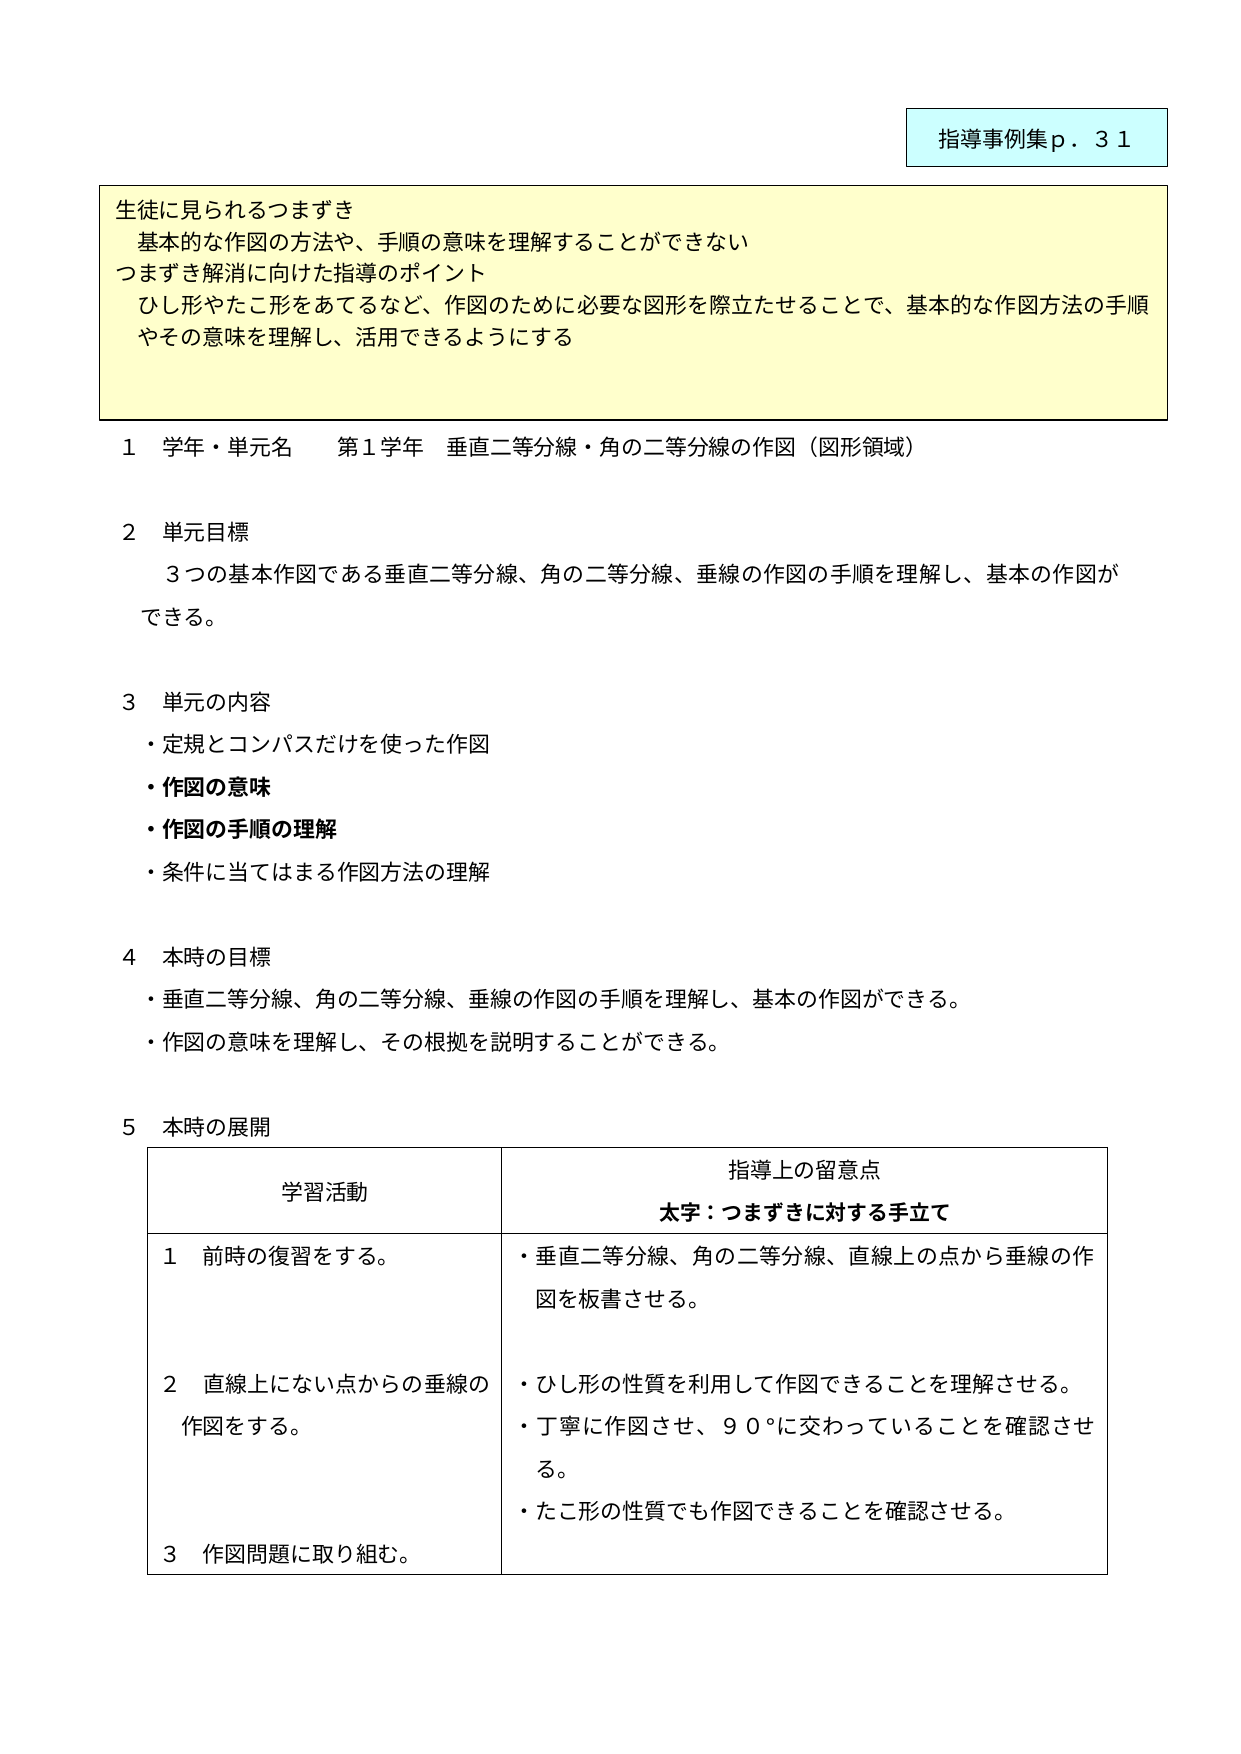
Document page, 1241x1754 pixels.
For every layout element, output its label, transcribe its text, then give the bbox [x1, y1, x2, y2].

text ・作図の意味を理解し、その根拠を説明することができる。 [118, 1019, 1122, 1062]
text １ 学年・単元名 第１学年 垂直二等分線・角の二等分線の作図（図形領域） [118, 424, 1122, 467]
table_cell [148, 1234, 501, 1574]
table_header 学習活動 [148, 1148, 501, 1233]
table_header 指導上の留意点 太字：つまずきに対する手立て [502, 1148, 1107, 1233]
text ・垂直二等分線、角の二等分線、垂線の作図の手順を理解し、基本の作図ができる。 [118, 977, 1122, 1019]
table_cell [502, 1234, 1107, 1574]
text ２ 単元目標 [118, 509, 1122, 552]
text ４ 本時の目標 [118, 934, 1122, 977]
text ５ 本時の展開 [118, 1104, 1122, 1147]
text ・作図の手順の理解 [118, 807, 1122, 849]
text ・作図の意味 [118, 764, 1122, 807]
text ・定規とコンパスだけを使った作図 [118, 722, 1122, 764]
text ３ 単元の内容 [118, 679, 1122, 722]
text ３つの基本作図である垂直二等分線、角の二等分線、垂線の作図の手順を理解し、基本の作図ができる。 [140, 552, 1122, 637]
text ・条件に当てはまる作図方法の理解 [118, 849, 1122, 892]
